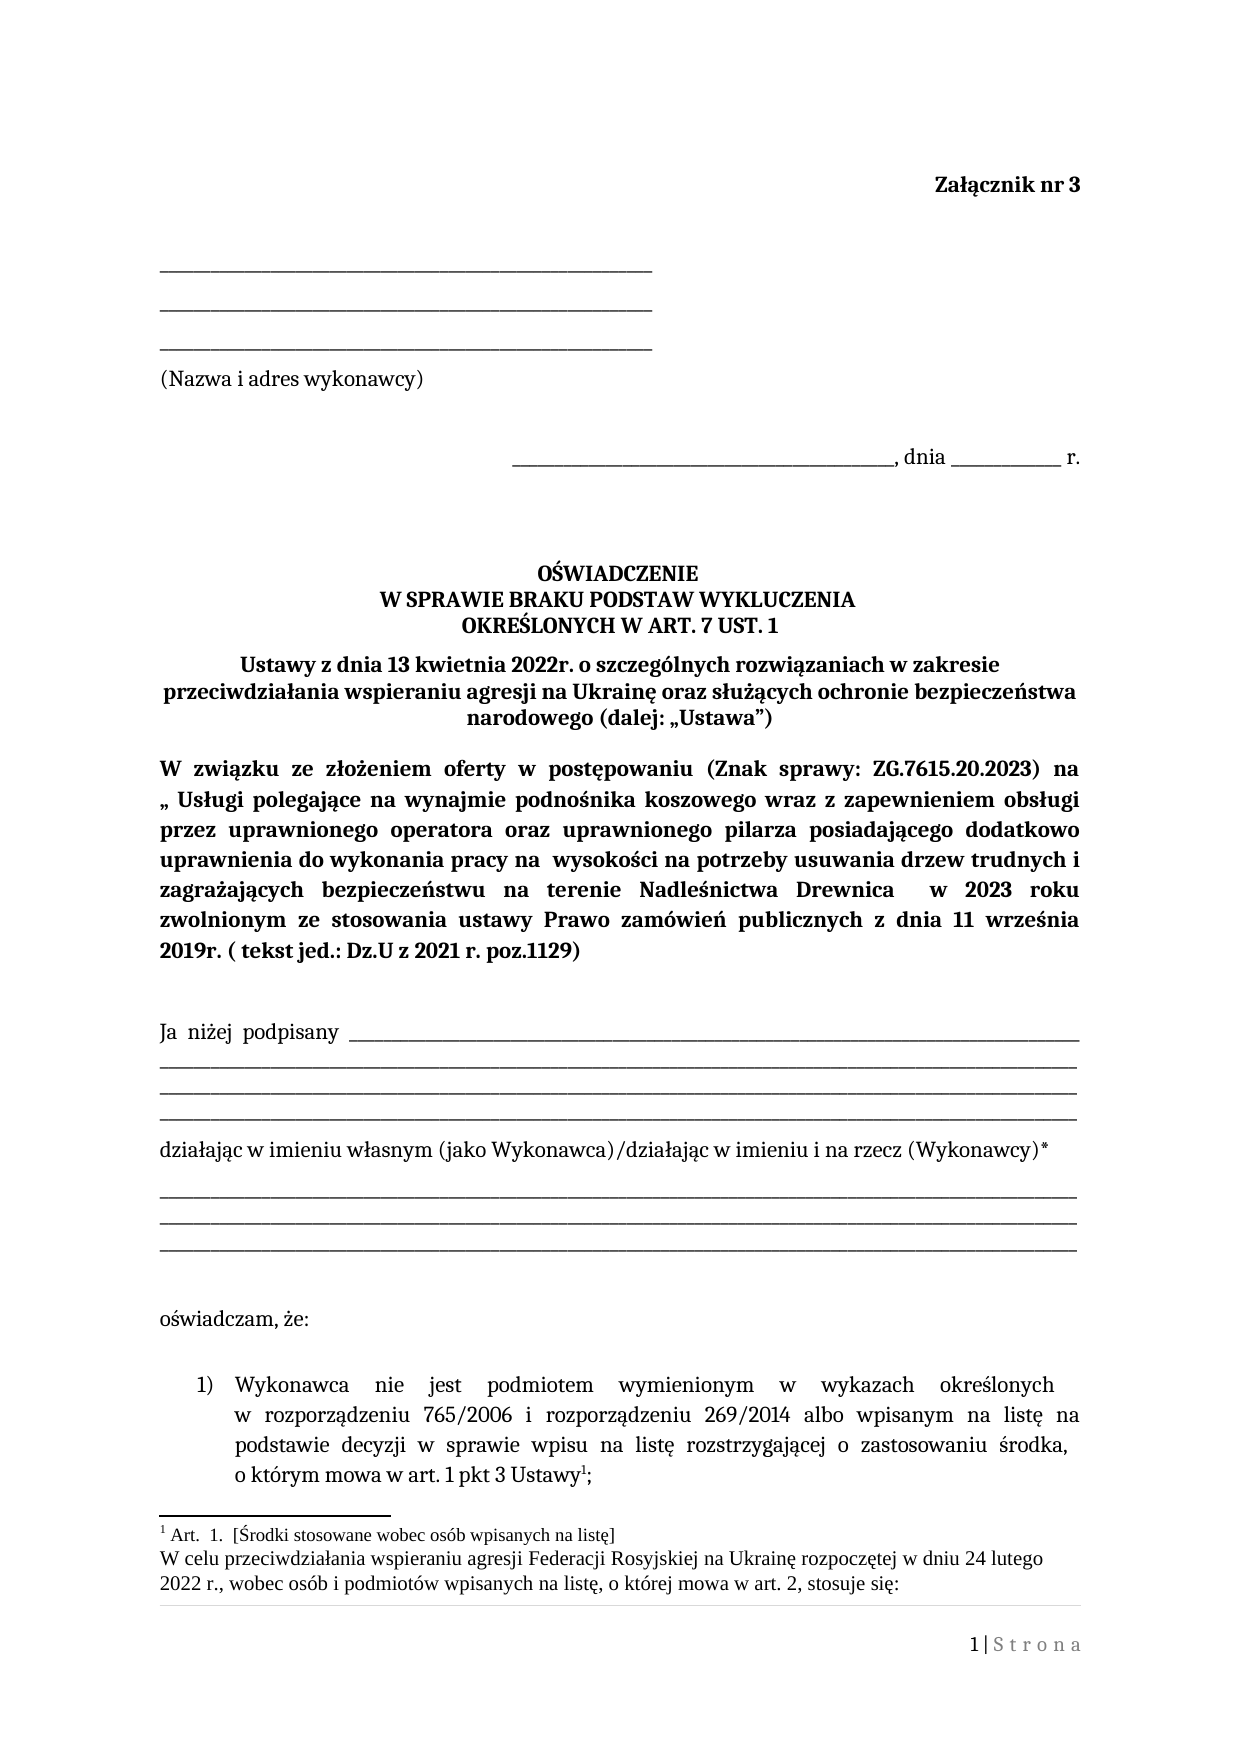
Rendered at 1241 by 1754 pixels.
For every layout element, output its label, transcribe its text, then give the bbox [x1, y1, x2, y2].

text __________________________________________________________ [159, 288, 1081, 315]
text Ja niżej podpisany ______________________________________________________________________________________ ____________________________________________________________________________________________________________________________________________________________________________________________________________________________________________________________________________________________________________________________________ [159, 1019, 1081, 1124]
text oświadczam, że: [159, 1306, 1081, 1332]
text __________________________________________________________ [159, 250, 1081, 276]
subtitle W związku ze złożeniem oferty w postępowaniu (Znak sprawy: ZG.7615.20.2023) na „ Usługi polegające na wynajmie podnośnika koszowego wraz z zapewnieniem obsługi przez uprawnionego operatora oraz uprawnionego pilarza posiadającego dodatkowo uprawnienia do wykonania pracy na wysokości na potrzeby usuwania drzew trudnych i zagrażających bezpieczeństwu na terenie Nadleśnictwa Drewnica w 2023 roku zwolnionym ze stosowania ustawy Prawo zamówień publicznych z dnia 11 września 2019r. ( tekst jed.: Dz.U z 2021 r. poz.1129) [159, 756, 1081, 964]
text _____________________________________________, dnia _____________ r. [159, 444, 1081, 470]
text Ustawy z dnia 13 kwietnia 2022r. o szczególnych rozwiązaniach w zakresie przeciwdziałania wspieraniu agresji na Ukrainę oraz służących ochronie bezpieczeństwa narodowego (dalej: „Ustawa”) [159, 652, 1081, 731]
text (Nazwa i adres wykonawcy) [159, 366, 1081, 393]
list Wykonawca nie jest podmiotem wymienionym w wykazach określonych w rozporządzeniu 765/2006 i rozporządzeniu 269/2014 albo wpisanym na listę na podstawie decyzji w sprawie wpisu na listę rozstrzygającej o zastosowaniu środka, o którym mowa w art. 1 pkt 3 Ustawy; [197, 1371, 1081, 1488]
text __________________________________________________________ [159, 327, 1081, 354]
text OŚWIADCZENIE W SPRAWIE BRAKU PODSTAW WYKLUCZENIA OKREŚLONYCH W ART. 7 UST. 1 [159, 561, 1081, 639]
text Załącznik nr 3 [159, 172, 1081, 198]
text działając w imieniu własnym (jako Wykonawca)/działając w imieniu i na rzecz (Wykonawcy)* [159, 1137, 1081, 1163]
text ____________________________________________________________________________________________________________________________________________________________________________________________________________________________________________________________________________________________________________________________________ [159, 1176, 1081, 1255]
